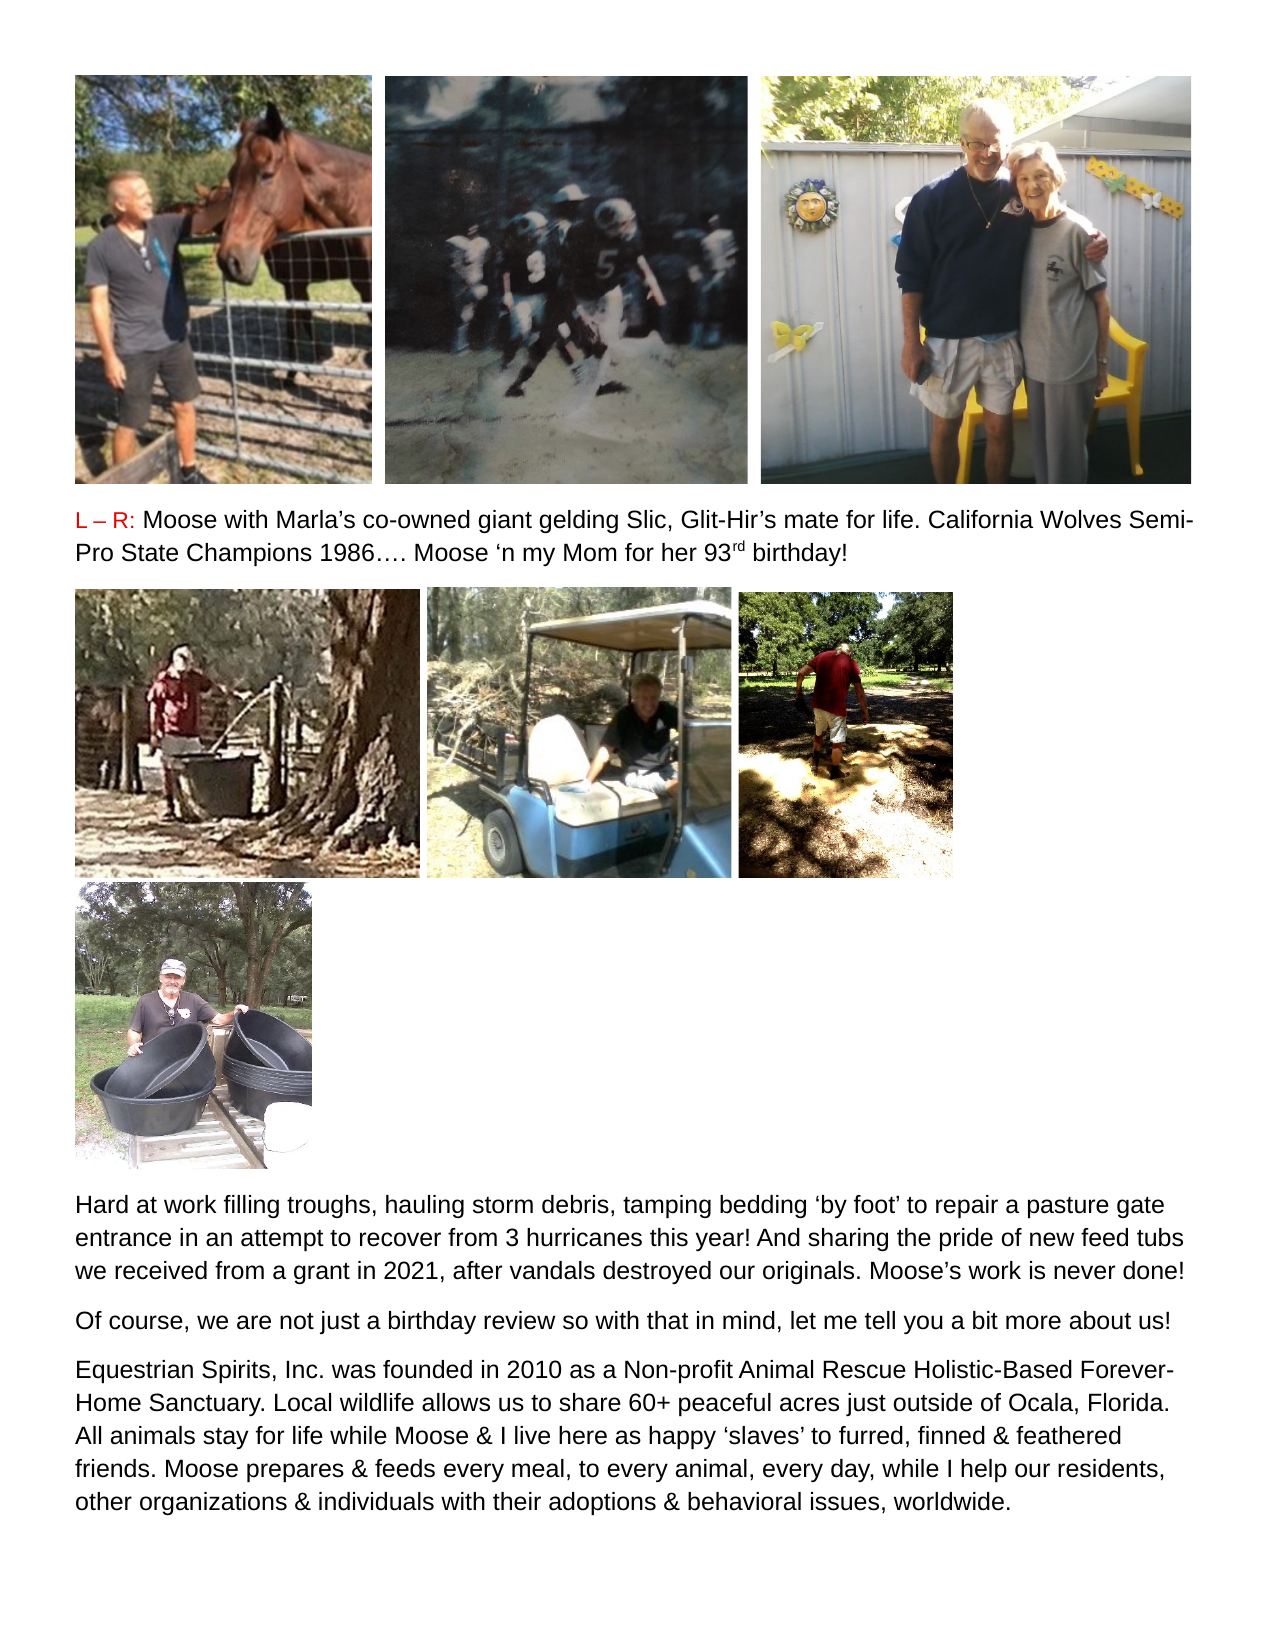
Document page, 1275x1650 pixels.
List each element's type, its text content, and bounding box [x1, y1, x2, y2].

text Hard at work filling troughs, hauling storm debris, tamping bedding ‘by foot’ to repair a pasture gate entrance in an attempt to recover from 3 hurricanes this year! And sharing the pride of new feed tubs we received from a grant in 2021, after vandals destroyed our originals. Moose’s work is never done! [75, 1190, 1200, 1285]
picture [385, 76, 748, 484]
picture [75, 882, 312, 1169]
text L – R: Moose with Marla’s co-owned giant gelding Slic, Glit-Hir’s mate for life. California Wolves Semi-Pro State Champions 1986…. Moose ‘n my Mom for her 93rd birthday! [75, 505, 1200, 567]
picture [738, 592, 953, 878]
picture [427, 587, 732, 878]
text Of course, we are not just a birthday review so with that in mind, let me tell you a bit more about us! [75, 1306, 1200, 1334]
picture [75, 75, 372, 484]
text Equestrian Spirits, Inc. was founded in 2010 as a Non-profit Animal Rescue Holistic-Based Forever-Home Sanctuary. Local wildlife allows us to share 60+ peaceful acres just outside of Ocala, Florida. All animals stay for life while Moose & I live here as happy ‘slaves’ to furred, finned & feathered friends. Moose prepares & feeds every meal, to every animal, every day, while I help our residents, other organizations & individuals with their adoptions & behavioral issues, worldwide. [75, 1355, 1200, 1516]
picture [760, 76, 1192, 484]
picture [75, 589, 420, 878]
